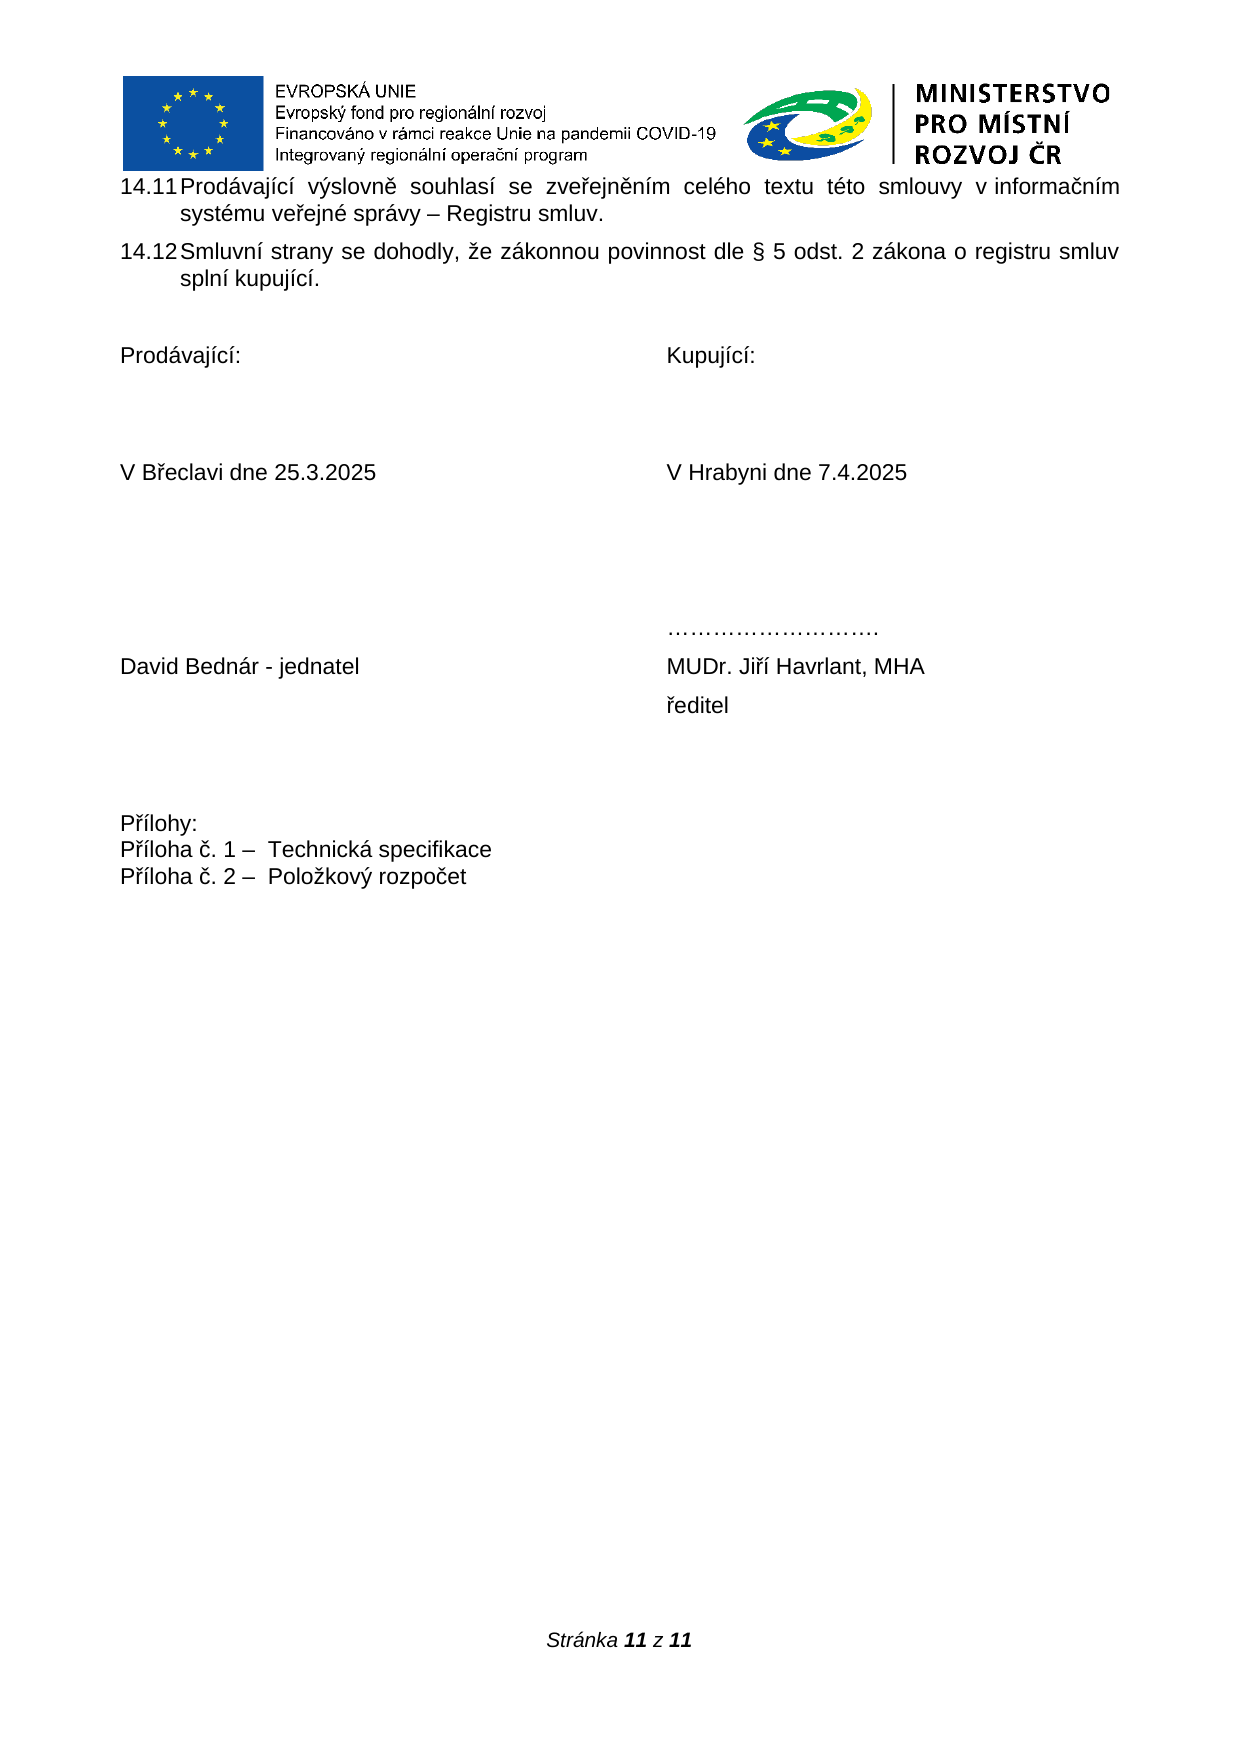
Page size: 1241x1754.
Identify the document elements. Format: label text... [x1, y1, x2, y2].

text ………………………. [120, 614, 1120, 641]
text Prodávající: Kupující: [120, 342, 1120, 369]
subtitle Smluvní strany se dohodly, že zákonnou povinnost dle § 5 odst. 2 zákona o registru smluv splní kupující. [120, 238, 1120, 291]
text Příloha č. 1 – Technická specifikace [120, 836, 1120, 863]
text ředitel [120, 692, 1120, 718]
text David Bednár - jednatel MUDr. Jiří Havrlant, MHA [120, 653, 1120, 679]
text Přílohy: [120, 810, 1120, 836]
picture [120, 73, 1110, 174]
subtitle Prodávající výslovně souhlasí se zveřejněním celého textu této smlouvy v informačním systému veřejné správy – Registru smluv. [120, 173, 1120, 226]
text Příloha č. 2 – Položkový rozpočet [120, 863, 1120, 889]
text V Břeclavi dne 25.3.2025 V Hrabyni dne 7.4.2025 [120, 459, 1120, 485]
